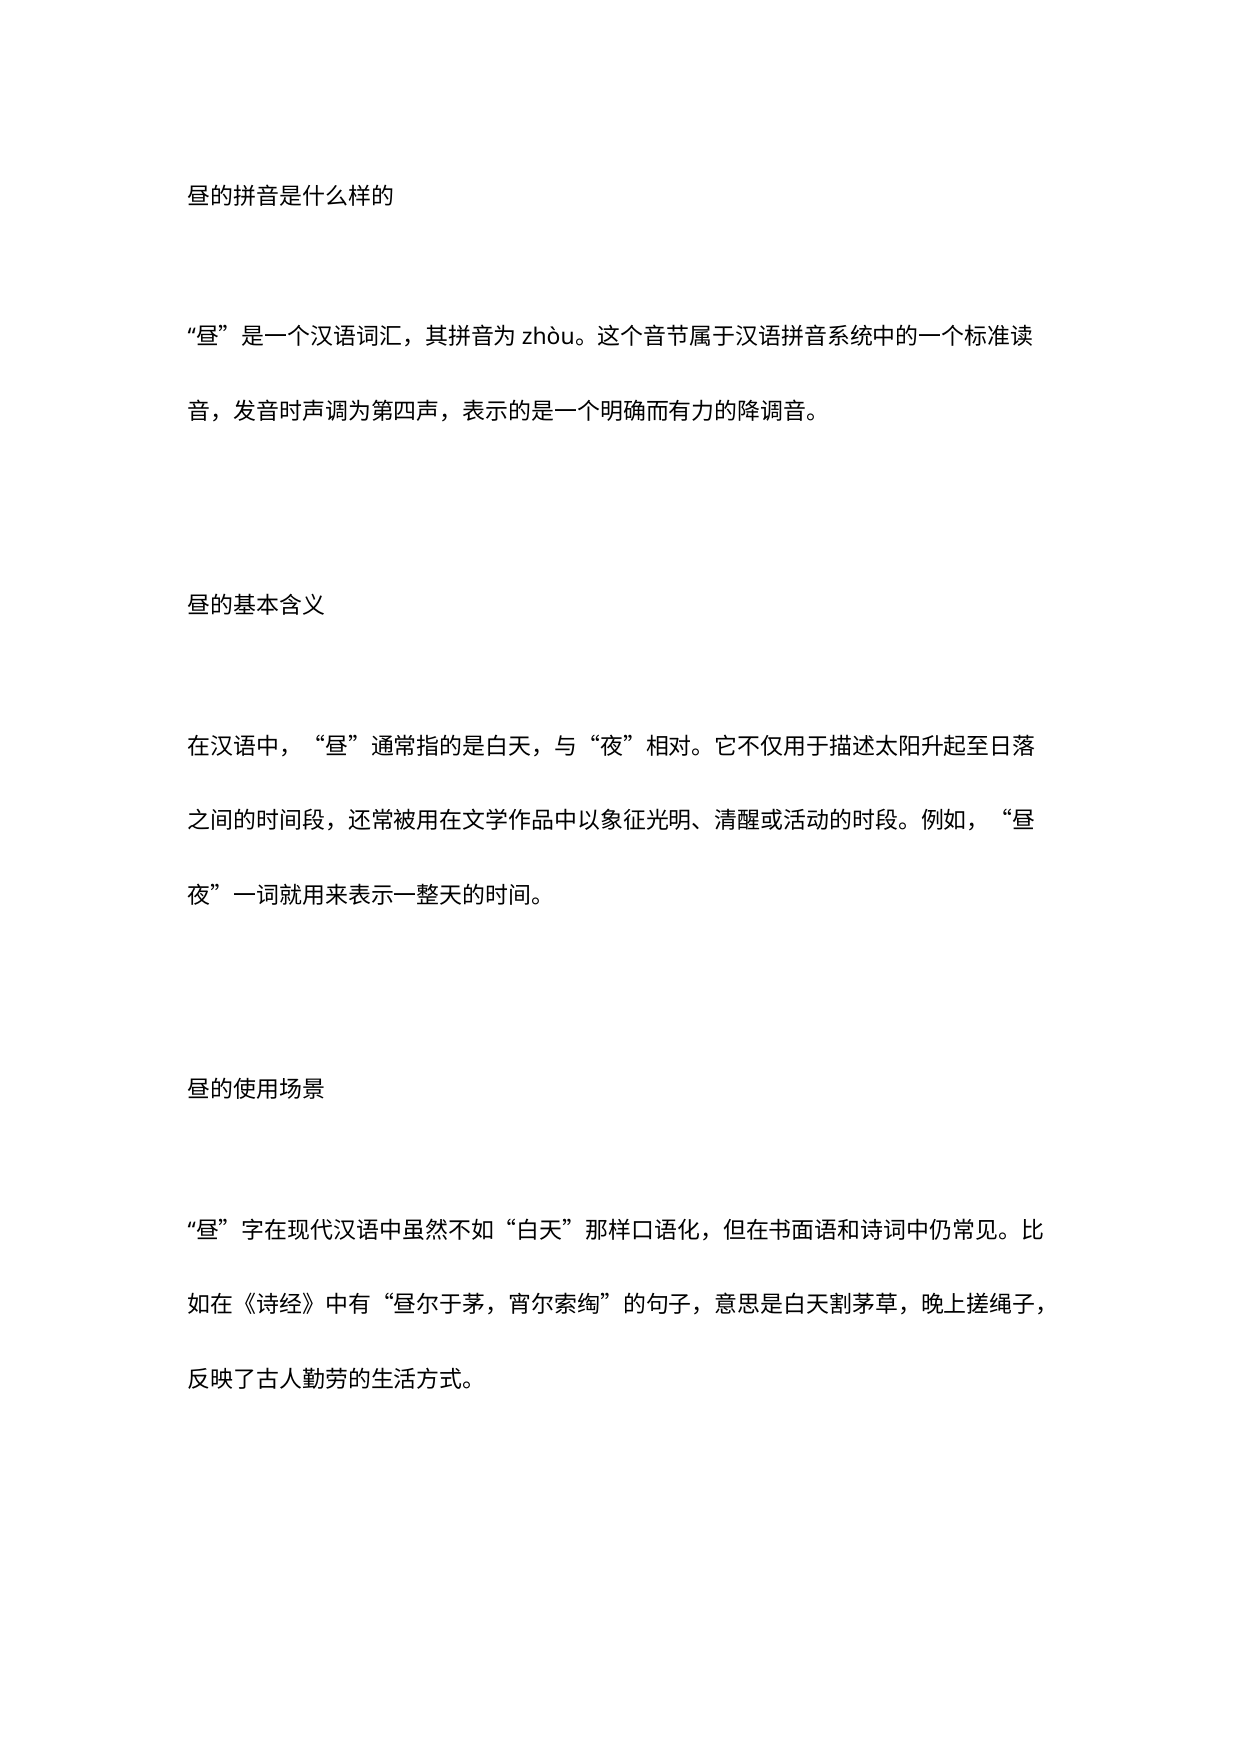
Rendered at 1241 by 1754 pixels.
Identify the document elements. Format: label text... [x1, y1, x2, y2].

text “昼”是一个汉语词汇，其拼音为 zhòu。这个音节属于汉语拼音系统中的一个标准读音，发音时声调为第四声，表示的是一个明确而有力的降调音。 [187, 302, 1053, 442]
text 昼的基本含义 [187, 571, 1053, 636]
text 昼的使用场景 [187, 1055, 1053, 1120]
text “昼”字在现代汉语中虽然不如“白天”那样口语化，但在书面语和诗词中仍常见。比如在《诗经》中有“昼尔于茅，宵尔索绹”的句子，意思是白天割茅草，晚上搓绳子，反映了古人勤劳的生活方式。 [187, 1196, 1053, 1410]
text 在汉语中，“昼”通常指的是白天，与“夜”相对。它不仅用于描述太阳升起至日落之间的时间段，还常被用在文学作品中以象征光明、清醒或活动的时段。例如，“昼夜”一词就用来表示一整天的时间。 [187, 712, 1053, 926]
text 昼的拼音是什么样的 [187, 162, 1053, 227]
